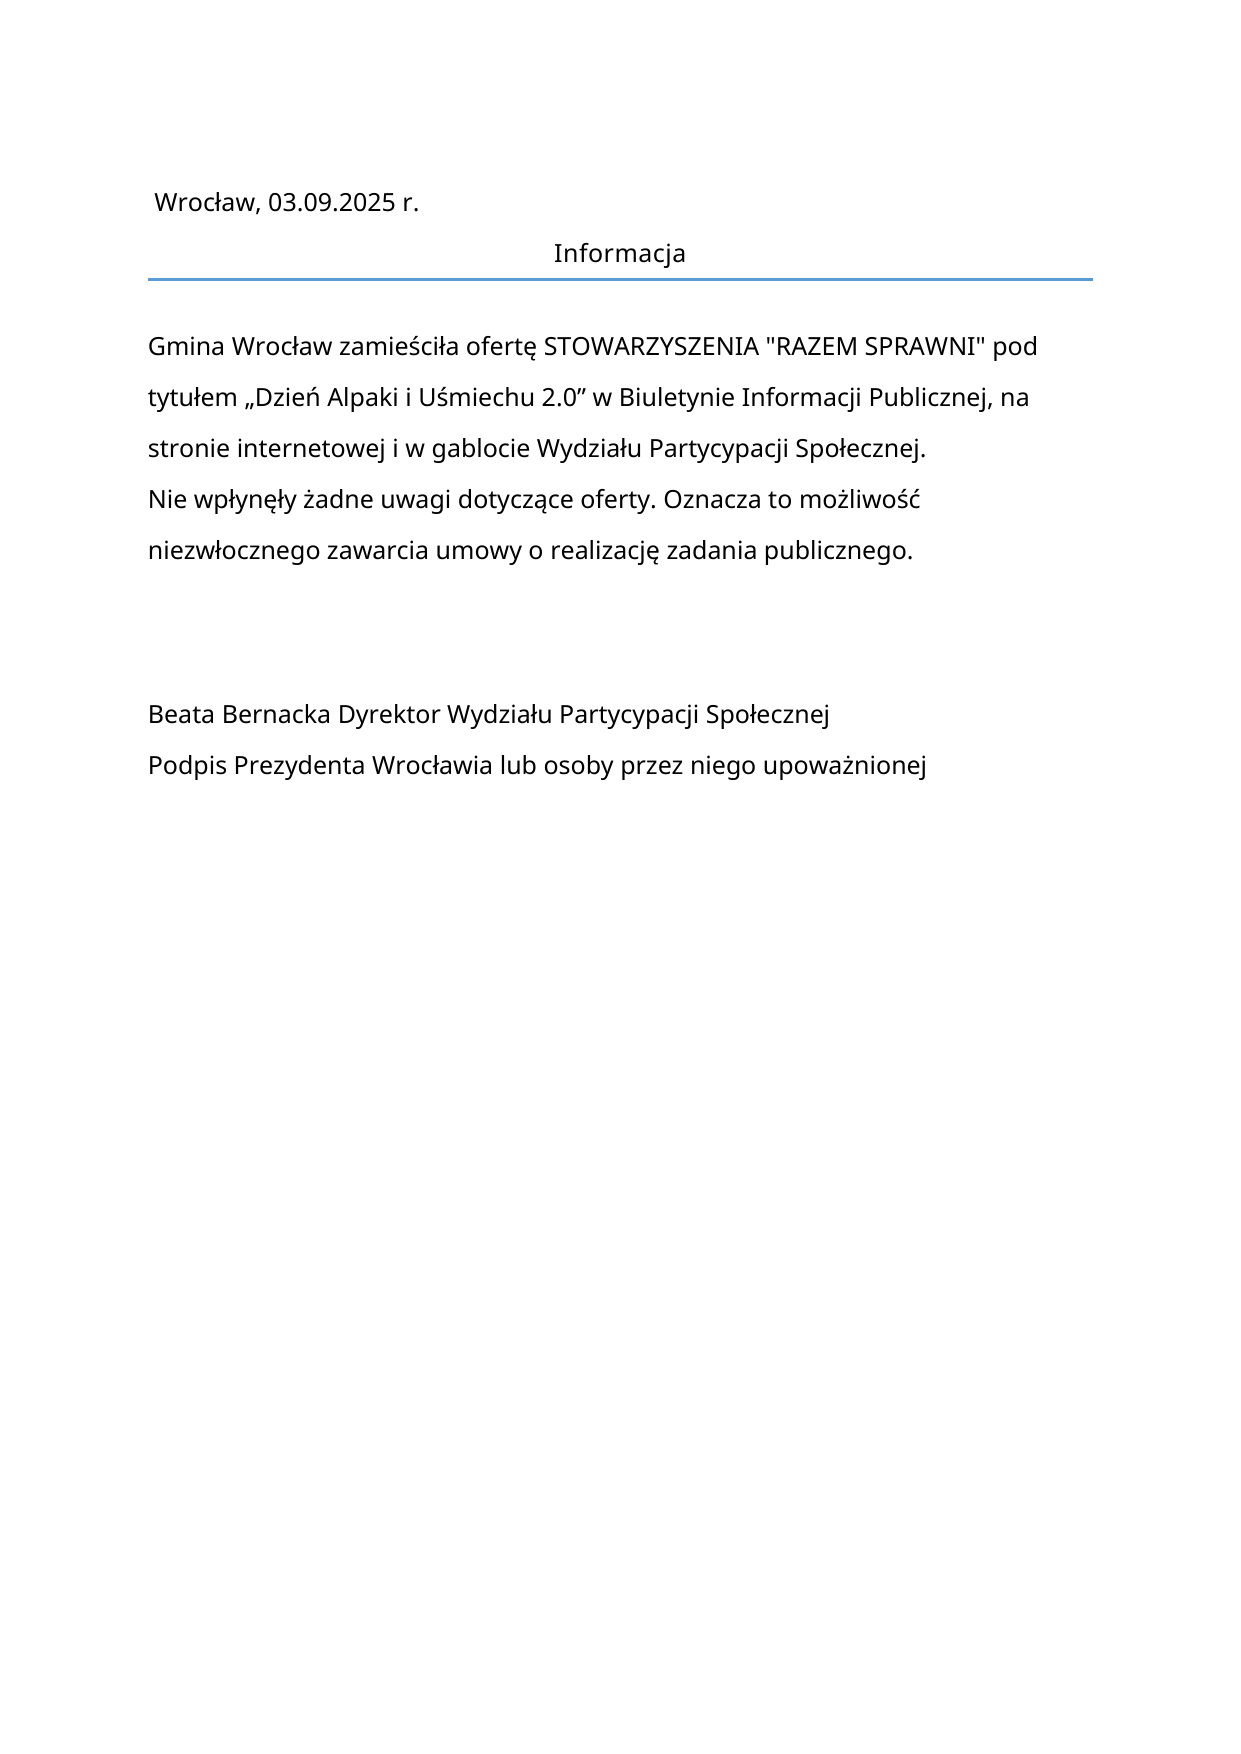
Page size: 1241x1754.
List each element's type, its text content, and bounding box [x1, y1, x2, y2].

text Wrocław, 03.09.2025 r. [148, 185, 1093, 219]
title Informacja [148, 236, 1093, 278]
text Podpis Prezydenta Wrocławia lub osoby przez niego upoważnionej [148, 748, 1093, 782]
text Beata Bernacka Dyrektor Wydziału Partycypacji Społecznej [148, 697, 1093, 731]
text Gmina Wrocław zamieściła ofertę STOWARZYSZENIA "RAZEM SPRAWNI" pod tytułem „Dzień Alpaki i Uśmiechu 2.0” w Biuletynie Informacji Publicznej, na stronie internetowej i w gablocie Wydziału Partycypacji Społecznej. Nie wpłynęły żadne uwagi dotyczące oferty. Oznacza to możliwość niezwłocznego zawarcia umowy o realizację zadania publicznego. [148, 329, 1093, 567]
